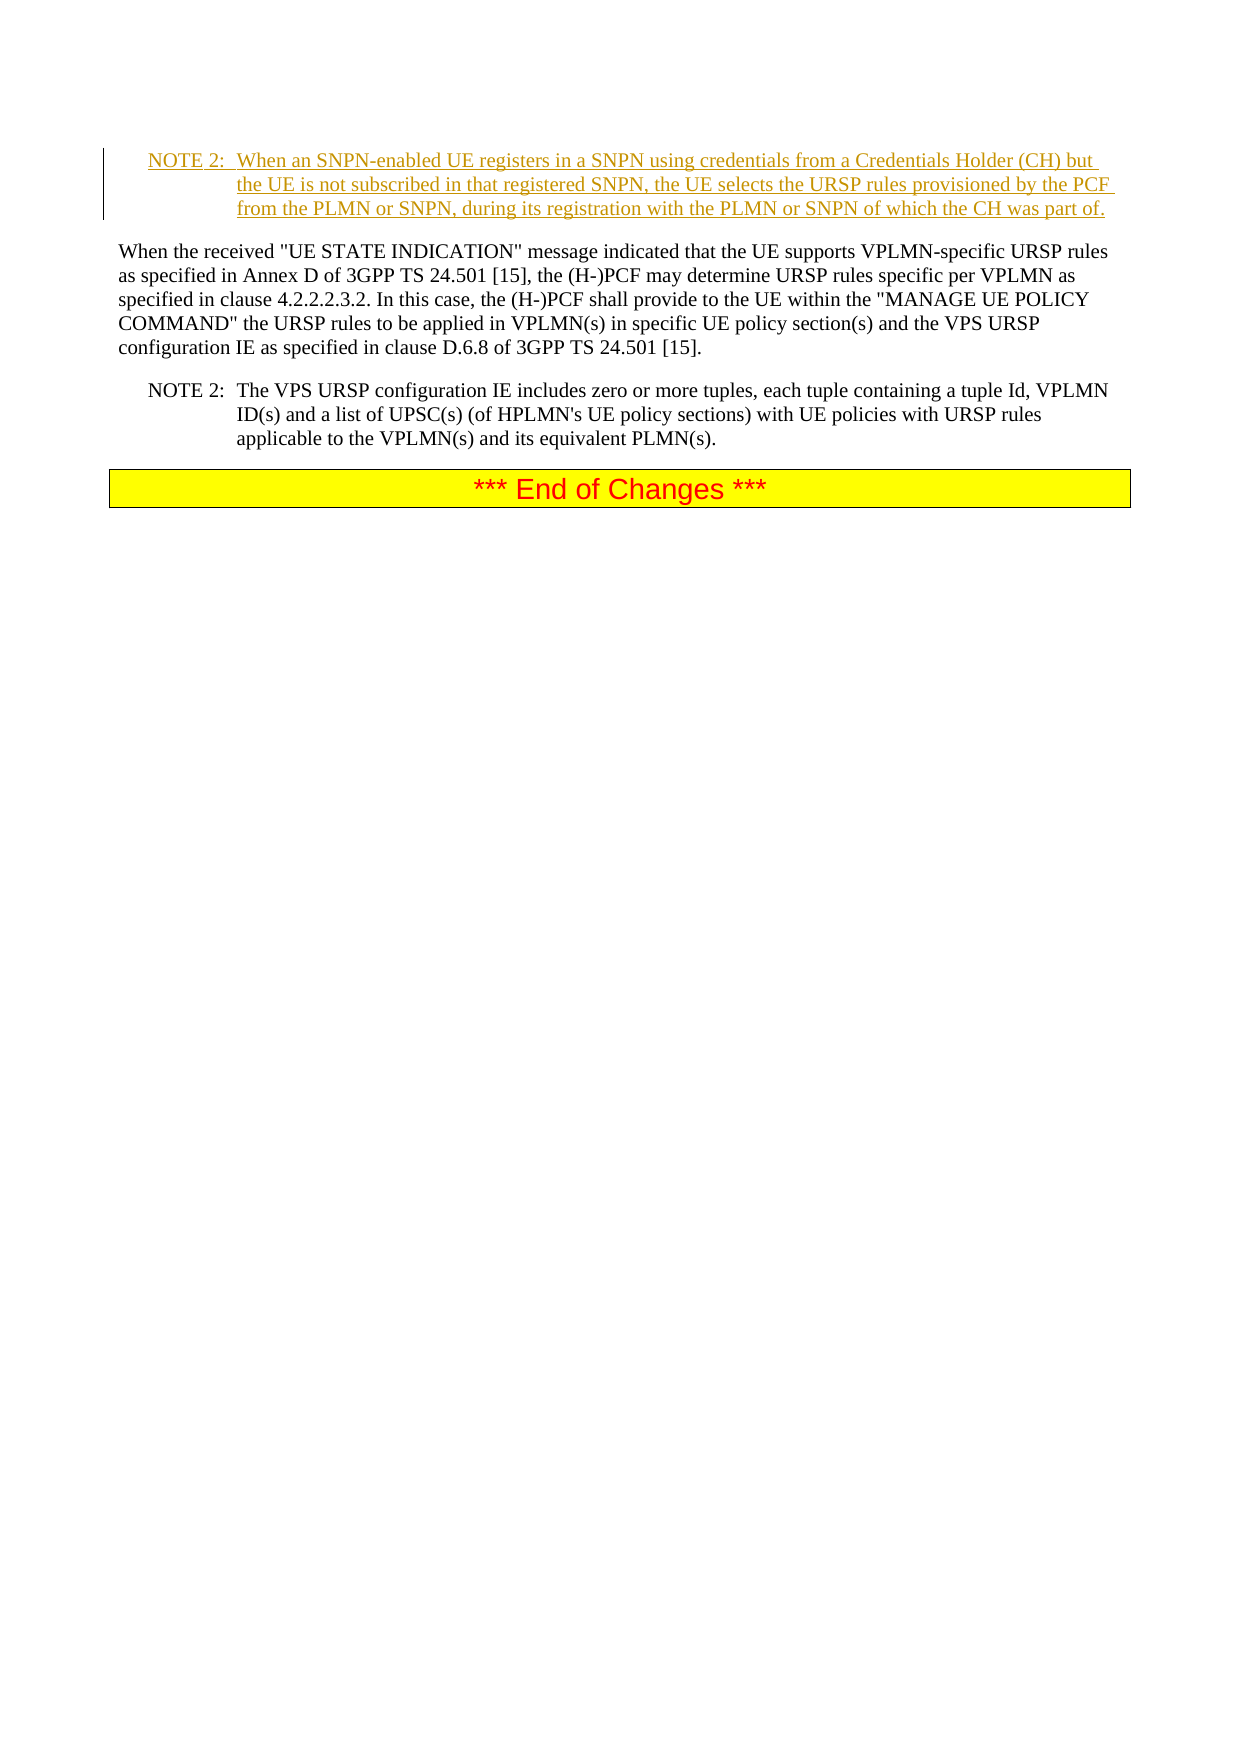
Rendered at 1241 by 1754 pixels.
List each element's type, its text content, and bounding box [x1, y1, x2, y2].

text NOTE 2: The VPS URSP configuration IE includes zero or more tuples, each tuple containing a tuple Id, VPLMN ID(s) and a list of UPSC(s) (of HPLMN's UE policy sections) with UE policies with URSP rules applicable to the VPLMN(s) and its equivalent PLMN(s). [148, 378, 1122, 450]
text *** End of Changes *** [110, 470, 1130, 507]
text When the received "UE STATE INDICATION" message indicated that the UE supports VPLMN-specific URSP rules as specified in Annex D of 3GPP TS 24.501 [15], the (H-)PCF may determine URSP rules specific per VPLMN as specified in clause 4.2.2.2.3.2. In this case, the (H-)PCF shall provide to the UE within the "MANAGE UE POLICY COMMAND" the URSP rules to be applied in VPLMN(s) in specific UE policy section(s) and the VPS URSP configuration IE as specified in clause D.6.8 of 3GPP TS 24.501 [15]. [118, 239, 1122, 359]
